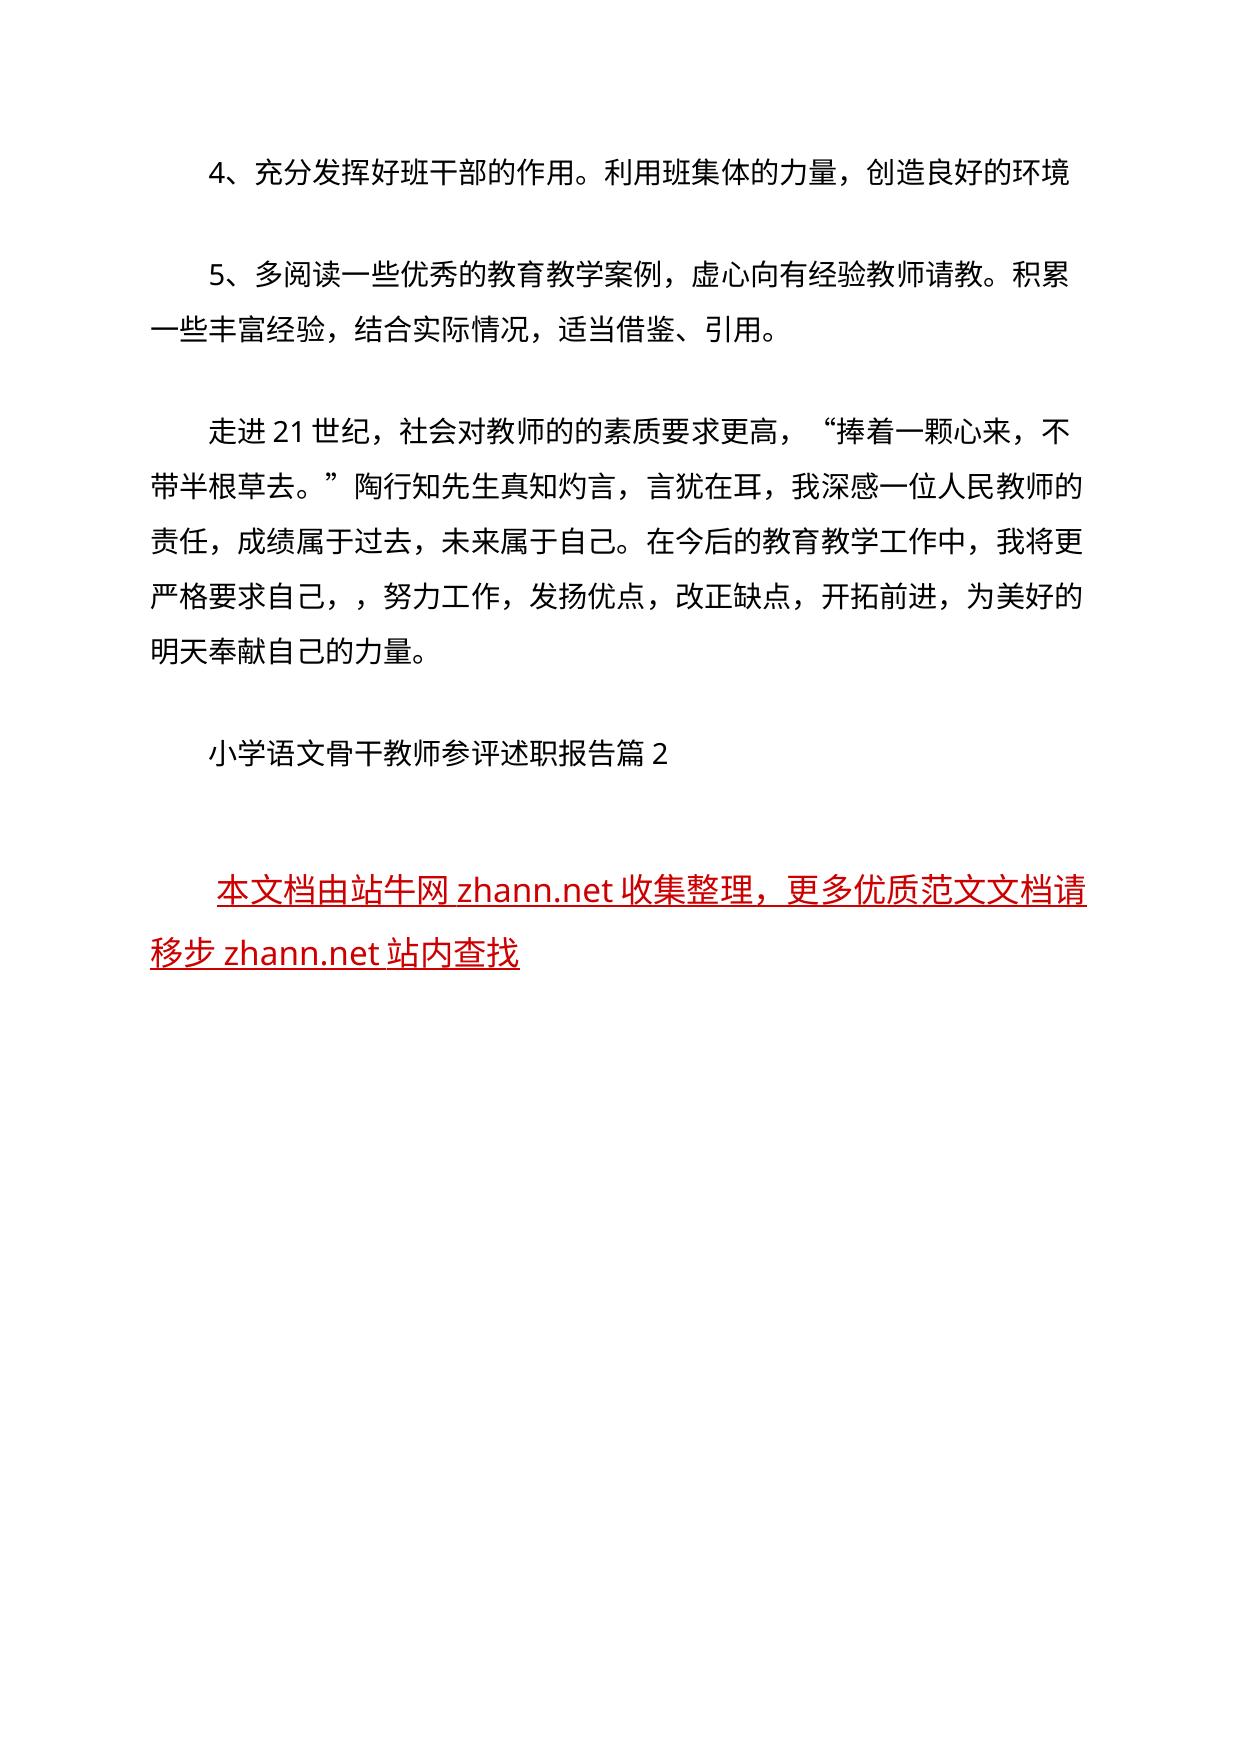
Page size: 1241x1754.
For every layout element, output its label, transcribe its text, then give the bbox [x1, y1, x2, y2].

text 走进21世纪，社会对教师的的素质要求更高，“捧着一颗心来，不带半根草去。”陶行知先生真知灼言，言犹在耳，我深感一位人民教师的责任，成绩属于过去，未来属于自己。在今后的教育教学工作中，我将更严格要求自己，，努力工作，发扬优点，改正缺点，开拓前进，为美好的明天奉献自己的力量。 [150, 409, 1090, 671]
text 4、充分发挥好班干部的作用。利用班集体的力量，创造良好的环境 [150, 150, 1090, 192]
text 小学语文骨干教师参评述职报告篇2 [150, 730, 1090, 773]
text 5、多阅读一些优秀的教育教学案例，虚心向有经验教师请教。积累一些丰富经验，结合实际情况，适当借鉴、引用。 [150, 252, 1090, 349]
text 本文档由站牛网zhann.net收集整理，更多优质范文文档请移步zhann.net站内查找 [150, 863, 1090, 975]
